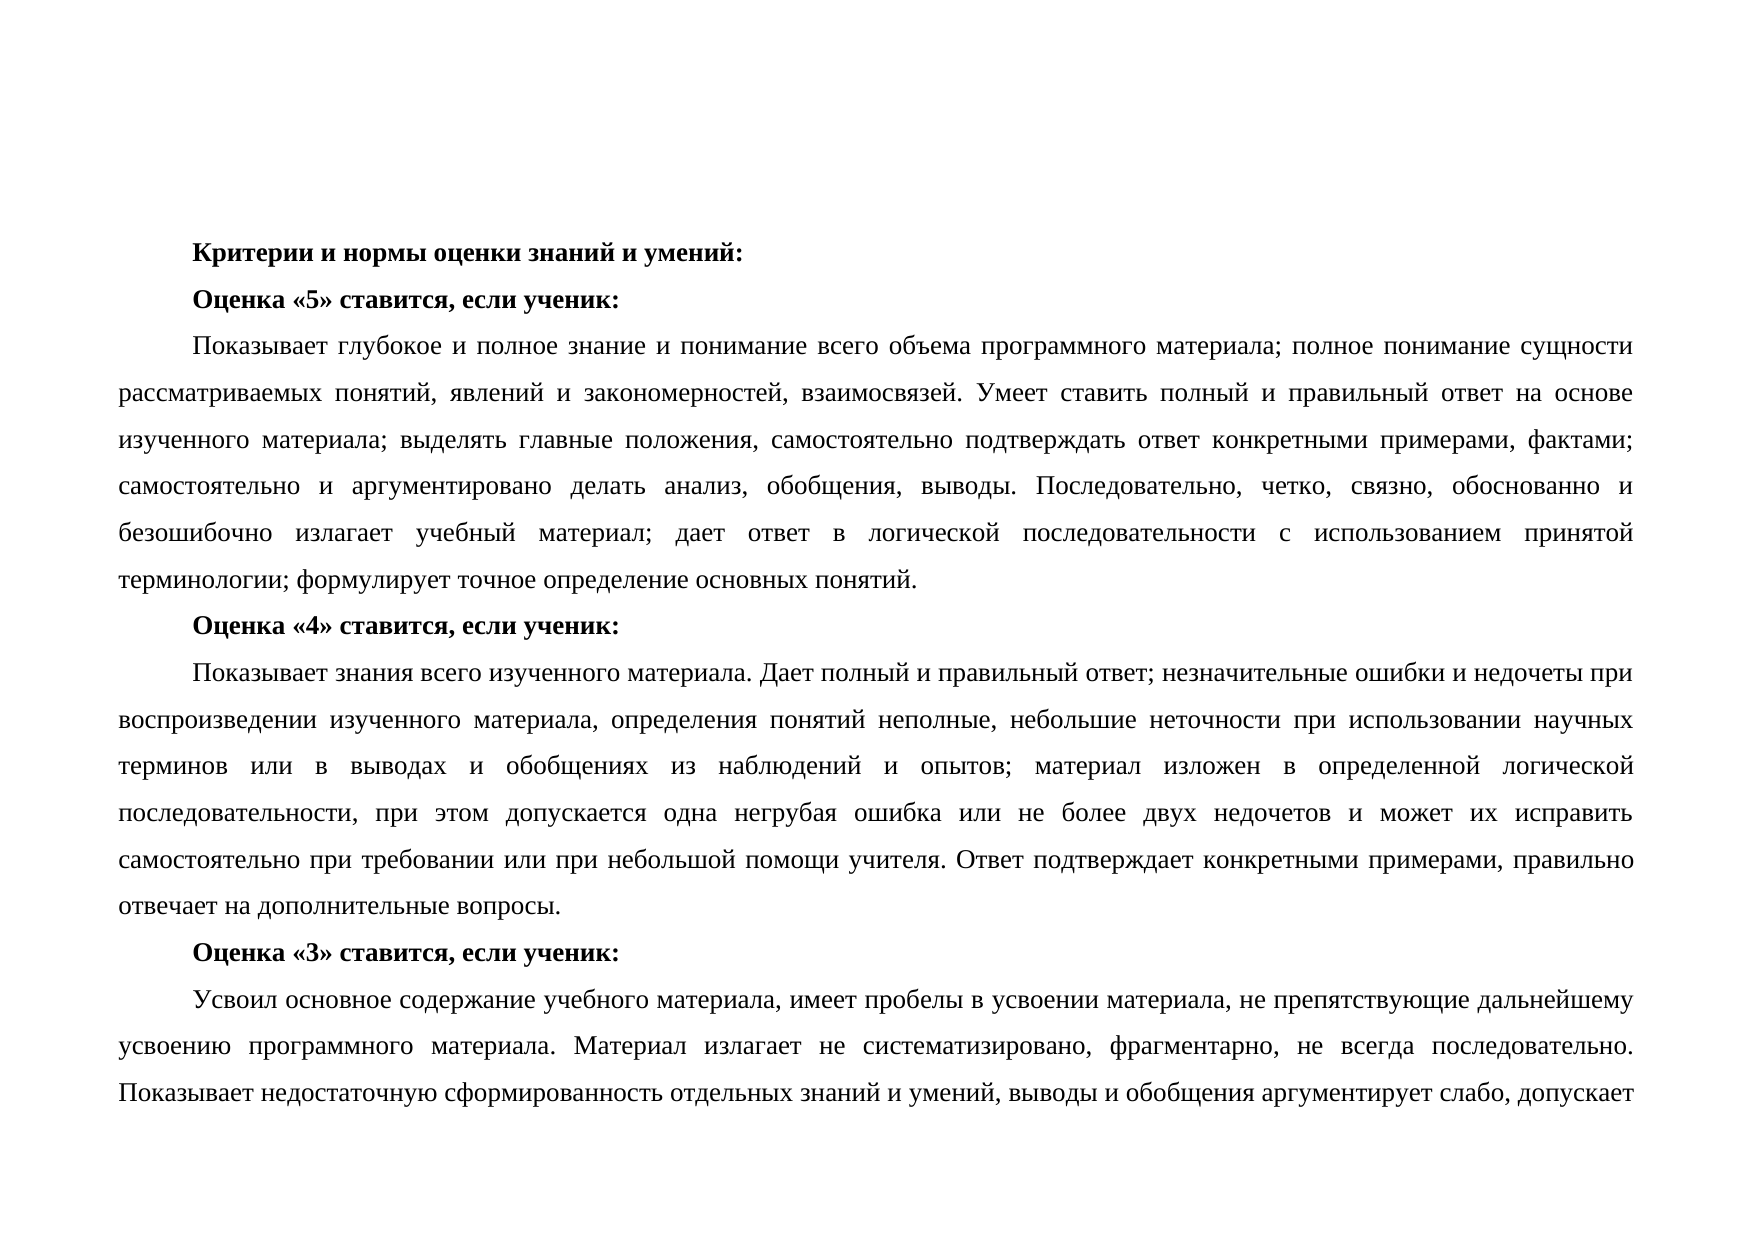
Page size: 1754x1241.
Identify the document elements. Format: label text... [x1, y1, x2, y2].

text Оценка «5» ставится, если ученик: [118, 283, 1636, 314]
text Оценка «4» ставится, если ученик: [118, 609, 1636, 641]
text Показывает знания всего изученного материала. Дает полный и правильный ответ; незначительные ошибки и недочеты при воспроизведении изученного материала, определения понятий неполные, небольшие неточности при использовании научных терминов или в выводах и обобщениях из наблюдений и опытов; материал изложен в определенной логической последовательности, при этом допускается одна негрубая ошибка или не более двух недочетов и может их исправить самостоятельно при требовании или при небольшой помощи учителя. Ответ подтверждает конкретными примерами, правильно отвечает на дополнительные вопросы. [118, 656, 1636, 921]
text Оценка «3» ставится, если ученик: [118, 936, 1636, 967]
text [118, 983, 1636, 1107]
text Критерии и нормы оценки знаний и умений: [118, 236, 1636, 267]
text Показывает глубокое и полное знание и понимание всего объема программного материала; полное понимание сущности рассматриваемых понятий, явлений и закономерностей, взаимосвязей. Умеет ставить полный и правильный ответ на основе изученного материала; выделять главные положения, самостоятельно подтверждать ответ конкретными примерами, фактами; самостоятельно и аргументировано делать анализ, обобщения, выводы. Последовательно, четко, связно, обоснованно и безошибочно излагает учебный материал; дает ответ в логической последовательности с использованием принятой терминологии; формулирует точное определение основных понятий. [118, 329, 1636, 594]
